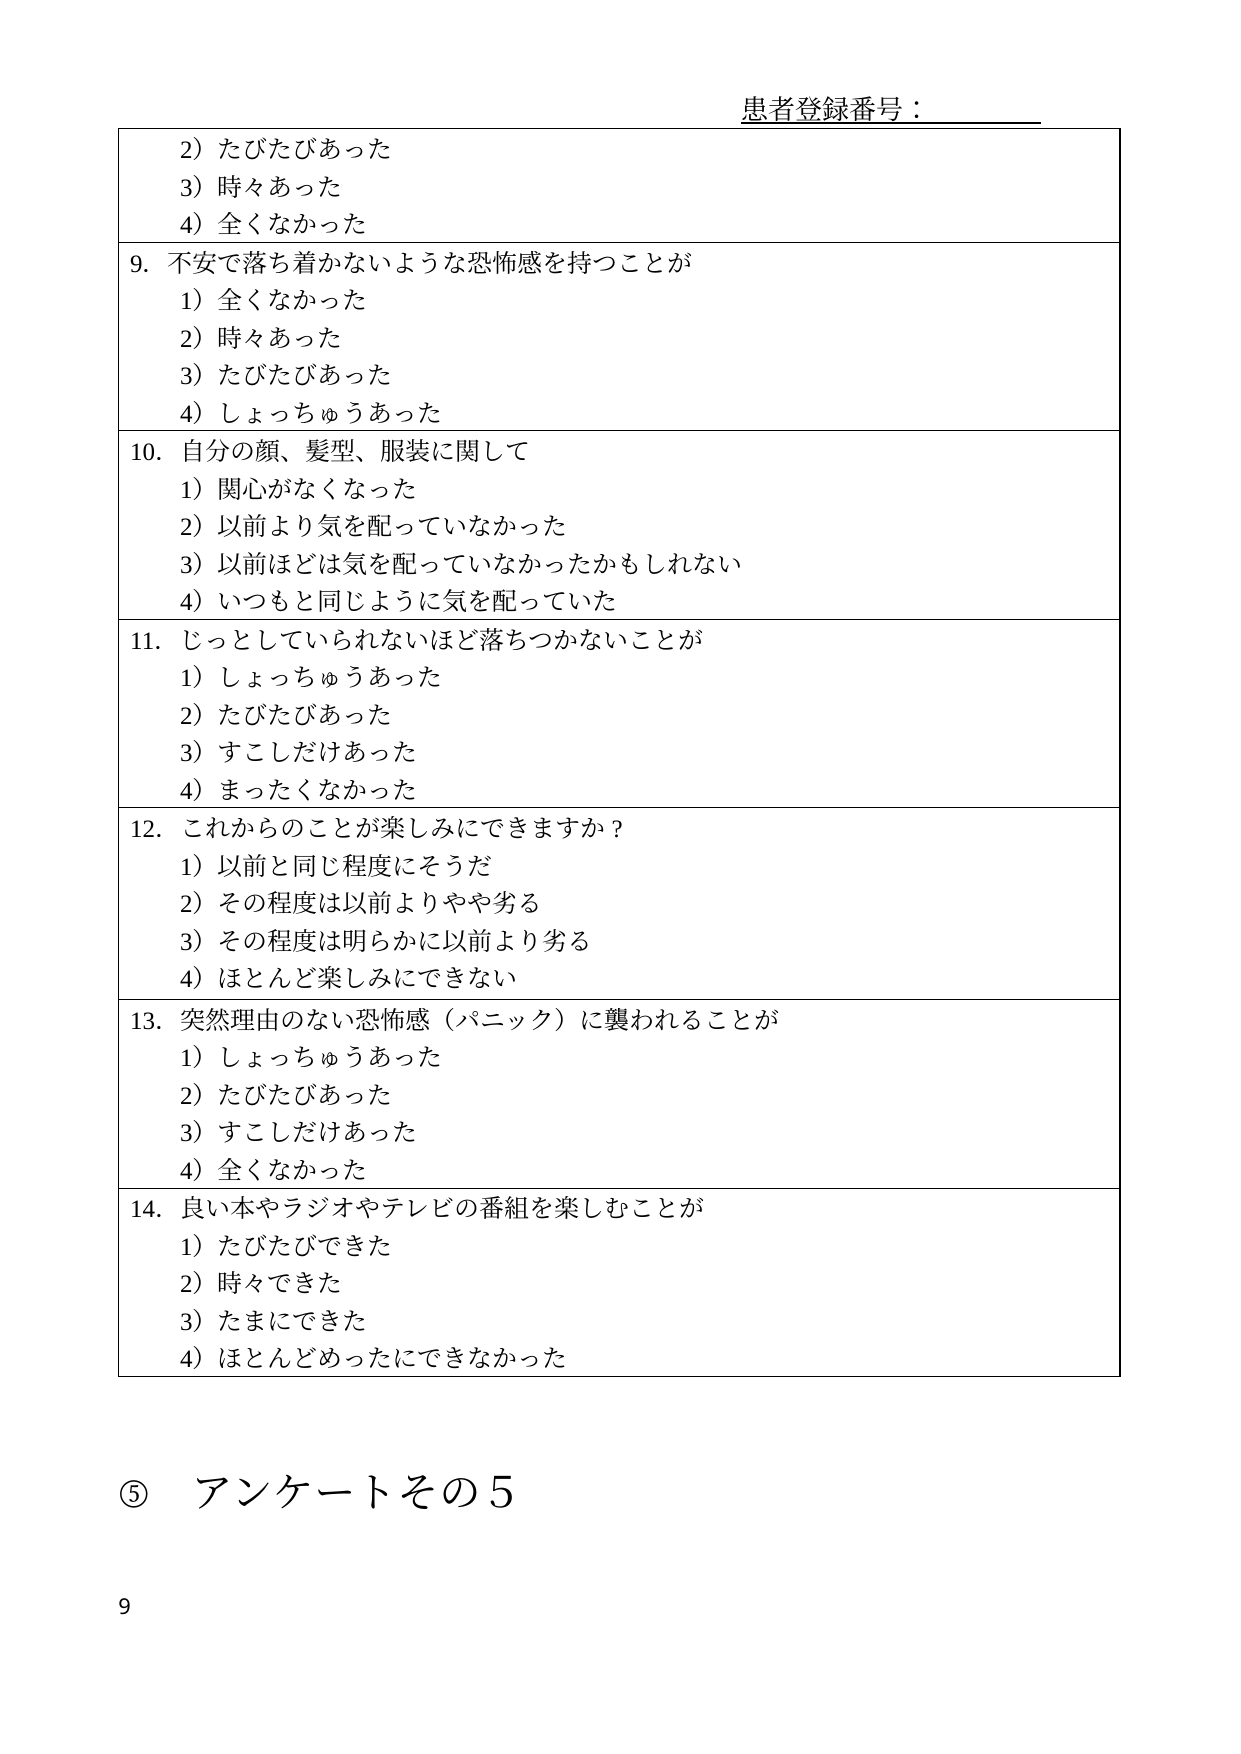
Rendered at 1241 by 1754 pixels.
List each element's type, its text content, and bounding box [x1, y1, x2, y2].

text ⑤ アンケートその５ [118, 1452, 1122, 1527]
table_cell 10．自分の顔、髪型、服装に関して 1）関心がなくなった 2）以前より気を配っていなかった 3）以前ほどは気を配っていなかったかもしれない 4）いつもと同じように気を配っていた [119, 431, 1119, 619]
table_cell 9．不安で落ち着かないような恐怖感を持つことが 1）全くなかった 2）時々あった 3）たびたびあった 4）しょっちゅうあった [119, 243, 1119, 430]
table_cell 14．良い本やラジオやテレビの番組を楽しむことが 1）たびたびできた 2）時々できた 3）たまにできた 4）ほとんどめったにできなかった [119, 1189, 1119, 1376]
table_cell 12．これからのことが楽しみにできますか ? 1）以前と同じ程度にそうだ 2）その程度は以前よりやや劣る 3）その程度は明らかに以前より劣る 4）ほとんど楽しみにできない [119, 808, 1119, 999]
table_cell 13．突然理由のない恐怖感（パニック）に襲われることが 1）しょっちゅうあった 2）たびたびあった 3）すこしだけあった 4）全くなかった [119, 1000, 1119, 1187]
table_cell 11．じっとしていられないほど落ちつかないことが 1）しょっちゅうあった 2）たびたびあった 3）すこしだけあった 4）まったくなかった [119, 620, 1119, 807]
